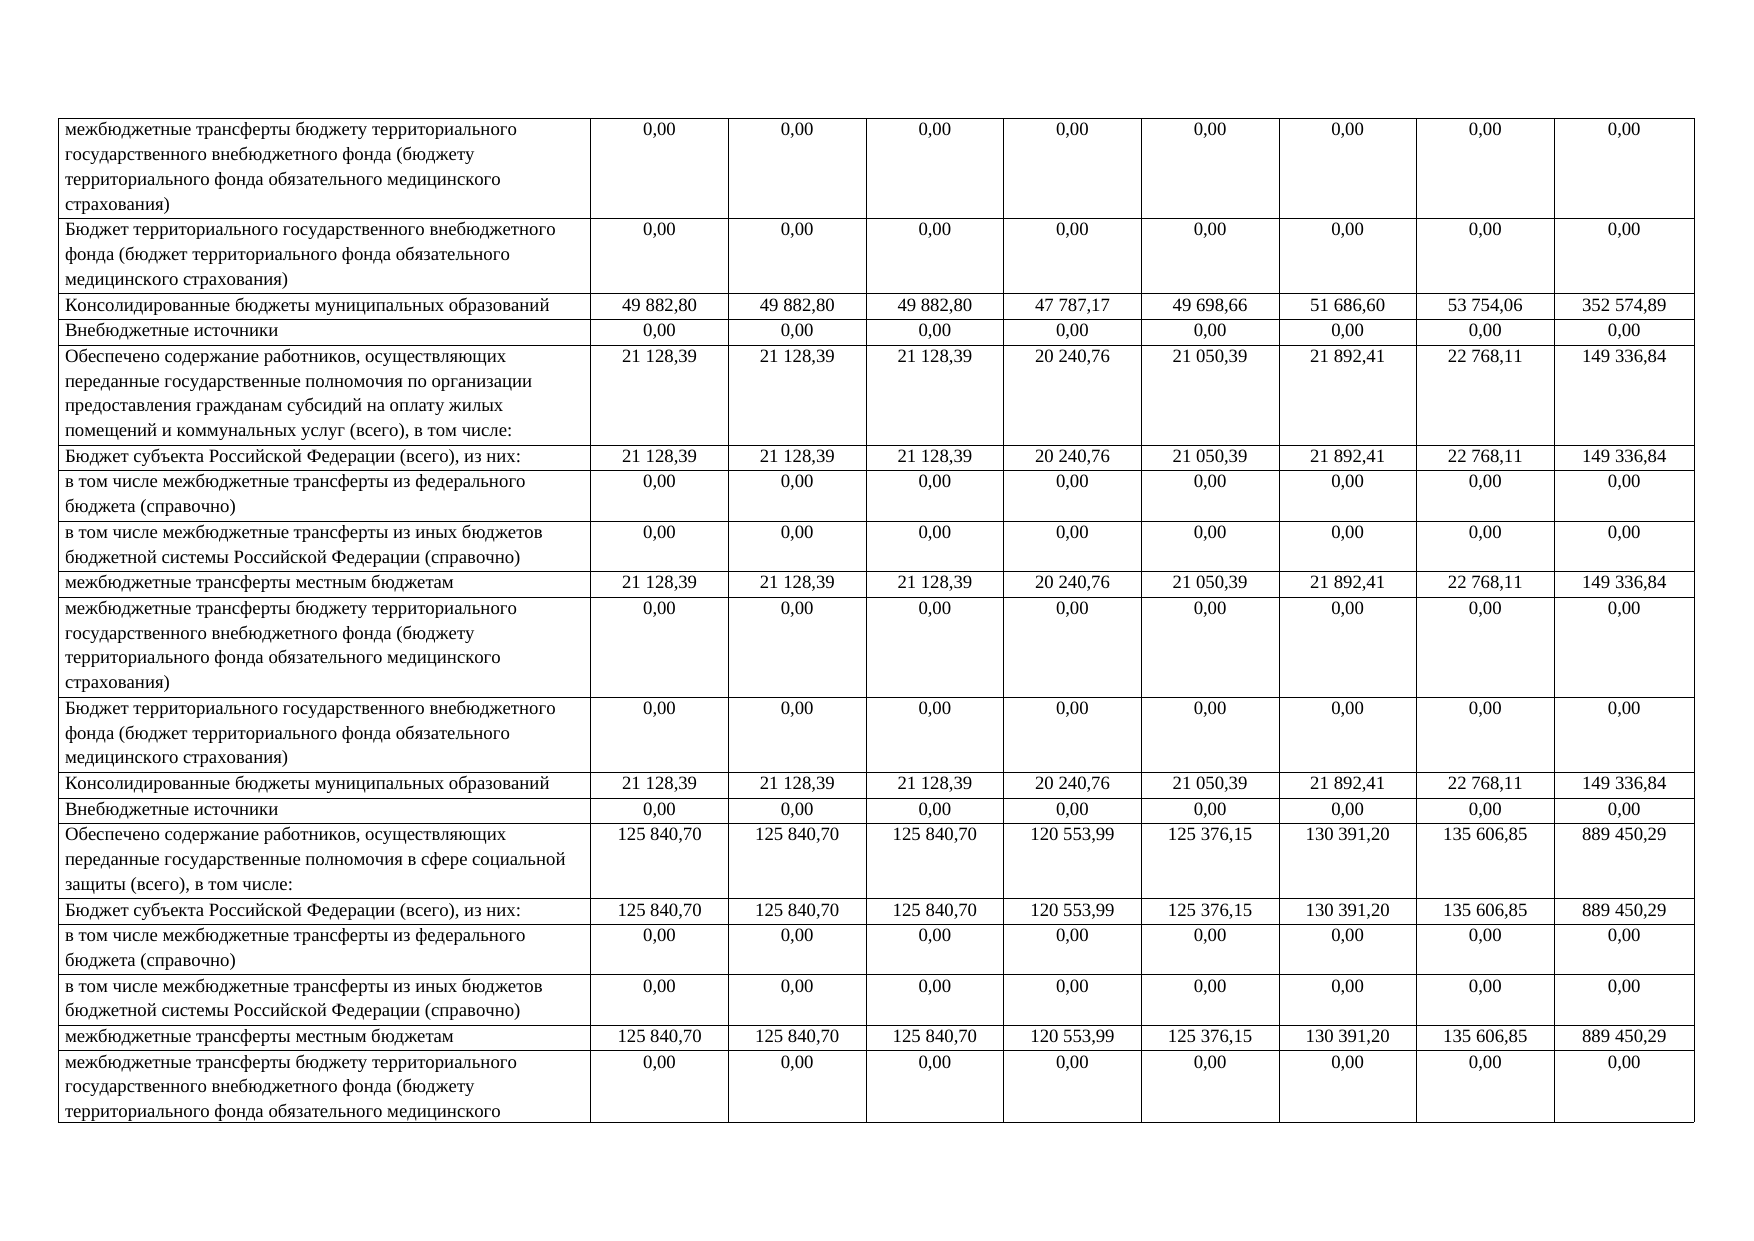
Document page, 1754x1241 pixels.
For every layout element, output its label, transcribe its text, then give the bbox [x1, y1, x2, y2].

table_cell 130 391,20 [1280, 824, 1416, 898]
table_cell 0,00 [1280, 925, 1416, 974]
table_cell 0,00 [1417, 320, 1554, 344]
table_cell в том числе межбюджетные трансферты из иных бюджетов бюджетной системы Российской Федерации (справочно) [59, 975, 590, 1025]
table_cell 135 606,85 [1417, 899, 1554, 924]
table_cell Бюджет территориального государственного внебюджетного фонда (бюджет территориального фонда обязательного медицинского страхования) [59, 698, 590, 772]
table_cell 0,00 [1280, 320, 1416, 344]
table_cell 21 050,39 [1142, 446, 1279, 470]
table_cell 0,00 [867, 119, 1003, 218]
table_cell 889 450,29 [1555, 899, 1694, 924]
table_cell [59, 1051, 590, 1122]
table_cell 0,00 [591, 219, 728, 293]
table_cell 352 574,89 [1555, 294, 1694, 319]
table_cell 0,00 [729, 320, 866, 344]
table_cell 0,00 [1142, 799, 1279, 823]
table_cell 21 050,39 [1142, 346, 1279, 444]
table_cell 0,00 [1555, 799, 1694, 823]
table_cell 0,00 [591, 119, 728, 218]
table_cell 49 882,80 [729, 294, 866, 319]
table_cell 21 128,39 [729, 773, 866, 797]
table_cell 149 336,84 [1555, 446, 1694, 470]
table_cell 0,00 [591, 598, 728, 697]
table_cell 21 128,39 [867, 773, 1003, 797]
table_cell 0,00 [729, 522, 866, 571]
table_cell 889 450,29 [1555, 824, 1694, 898]
table_cell в том числе межбюджетные трансферты из федерального бюджета (справочно) [59, 925, 590, 974]
table_cell 0,00 [1004, 119, 1141, 218]
table_cell 0,00 [729, 799, 866, 823]
table_cell Внебюджетные источники [59, 320, 590, 344]
table_cell 135 606,85 [1417, 824, 1554, 898]
table_cell 0,00 [1417, 119, 1554, 218]
table_cell 0,00 [729, 975, 866, 1025]
table_cell 120 553,99 [1004, 899, 1141, 924]
table_cell 21 128,39 [729, 446, 866, 470]
table_cell 0,00 [729, 119, 866, 218]
table_cell 0,00 [1142, 1051, 1279, 1122]
table_cell 125 840,70 [591, 899, 728, 924]
table_cell 0,00 [1417, 598, 1554, 697]
table_cell 0,00 [1555, 471, 1694, 521]
table_cell 0,00 [867, 799, 1003, 823]
table_cell 149 336,84 [1555, 773, 1694, 797]
table_cell 53 754,06 [1417, 294, 1554, 319]
table_cell 0,00 [1004, 522, 1141, 571]
table_cell 0,00 [1004, 1051, 1141, 1122]
table_cell 0,00 [1555, 975, 1694, 1025]
table_cell 889 450,29 [1555, 1026, 1694, 1050]
table_cell 0,00 [1280, 975, 1416, 1025]
table_cell 51 686,60 [1280, 294, 1416, 319]
table_cell 0,00 [591, 522, 728, 571]
table_cell 0,00 [867, 975, 1003, 1025]
table_cell 0,00 [1417, 471, 1554, 521]
table_cell 21 128,39 [729, 572, 866, 597]
table_cell 20 240,76 [1004, 346, 1141, 444]
table_cell 22 768,11 [1417, 572, 1554, 597]
table_cell 22 768,11 [1417, 346, 1554, 444]
table_cell 125 840,70 [867, 899, 1003, 924]
table_cell 125 840,70 [867, 1026, 1003, 1050]
table_cell 0,00 [1142, 522, 1279, 571]
table_cell 21 892,41 [1280, 572, 1416, 597]
table_cell 130 391,20 [1280, 899, 1416, 924]
table_cell 0,00 [591, 925, 728, 974]
table_cell 0,00 [1417, 219, 1554, 293]
table_cell 21 128,39 [591, 773, 728, 797]
table_cell 20 240,76 [1004, 773, 1141, 797]
table_cell 20 240,76 [1004, 446, 1141, 470]
table_cell 0,00 [1280, 219, 1416, 293]
table_cell 0,00 [1004, 975, 1141, 1025]
table_cell 125 376,15 [1142, 899, 1279, 924]
table_cell 21 128,39 [591, 446, 728, 470]
table_cell 0,00 [1555, 698, 1694, 772]
table_cell 0,00 [1280, 471, 1416, 521]
table_cell 0,00 [867, 1051, 1003, 1122]
table_cell 0,00 [1280, 119, 1416, 218]
table_cell 0,00 [591, 471, 728, 521]
table_cell 125 840,70 [591, 1026, 728, 1050]
table_cell 125 840,70 [729, 899, 866, 924]
table_cell 149 336,84 [1555, 346, 1694, 444]
table_cell Обеспечено содержание работников, осуществляющих переданные государственные полномочия в сфере социальной защиты (всего), в том числе: [59, 824, 590, 898]
table_cell 0,00 [1142, 320, 1279, 344]
table_cell 0,00 [1555, 522, 1694, 571]
table_cell 125 376,15 [1142, 1026, 1279, 1050]
table_cell 21 892,41 [1280, 346, 1416, 444]
table_cell 0,00 [591, 1051, 728, 1122]
table_cell 125 840,70 [729, 1026, 866, 1050]
table_cell 0,00 [1142, 698, 1279, 772]
table_cell 0,00 [867, 320, 1003, 344]
table_cell 20 240,76 [1004, 572, 1141, 597]
table_cell 125 376,15 [1142, 824, 1279, 898]
table_cell 0,00 [1417, 698, 1554, 772]
table_cell 0,00 [1280, 522, 1416, 571]
table_cell 0,00 [729, 925, 866, 974]
table_cell 21 128,39 [867, 572, 1003, 597]
table_cell межбюджетные трансферты местным бюджетам [59, 1026, 590, 1050]
table_cell 0,00 [1004, 598, 1141, 697]
table_cell 0,00 [729, 598, 866, 697]
table_cell 21 892,41 [1280, 773, 1416, 797]
table_cell 0,00 [1142, 219, 1279, 293]
table_cell 21 050,39 [1142, 773, 1279, 797]
table_cell 0,00 [1004, 320, 1141, 344]
table_cell Внебюджетные источники [59, 799, 590, 823]
table_cell в том числе межбюджетные трансферты из федерального бюджета (справочно) [59, 471, 590, 521]
table_cell Консолидированные бюджеты муниципальных образований [59, 294, 590, 319]
table_cell 0,00 [1142, 975, 1279, 1025]
table_cell 0,00 [1004, 471, 1141, 521]
table_cell 49 698,66 [1142, 294, 1279, 319]
table_cell 0,00 [1555, 925, 1694, 974]
table_cell 149 336,84 [1555, 572, 1694, 597]
table_cell 0,00 [1004, 925, 1141, 974]
table_cell 0,00 [729, 698, 866, 772]
table_cell 0,00 [1417, 925, 1554, 974]
table_cell 0,00 [1004, 219, 1141, 293]
table_cell 0,00 [1142, 119, 1279, 218]
table_cell 120 553,99 [1004, 1026, 1141, 1050]
table_cell 0,00 [729, 471, 866, 521]
table_cell 0,00 [1417, 522, 1554, 571]
table_cell 0,00 [591, 975, 728, 1025]
table_cell 0,00 [1417, 975, 1554, 1025]
table_cell 21 050,39 [1142, 572, 1279, 597]
table_cell 0,00 [867, 522, 1003, 571]
table_cell 0,00 [729, 1051, 866, 1122]
table_cell 0,00 [1004, 799, 1141, 823]
table_cell 0,00 [1142, 925, 1279, 974]
table_cell 0,00 [591, 698, 728, 772]
table_cell 22 768,11 [1417, 773, 1554, 797]
table_cell 125 840,70 [729, 824, 866, 898]
table_cell 0,00 [1280, 698, 1416, 772]
table_cell 0,00 [1555, 598, 1694, 697]
table_cell 21 128,39 [867, 446, 1003, 470]
table_cell 0,00 [867, 471, 1003, 521]
table_cell 21 892,41 [1280, 446, 1416, 470]
table_cell 0,00 [1280, 1051, 1416, 1122]
table_cell 21 128,39 [729, 346, 866, 444]
table_cell 0,00 [1555, 1051, 1694, 1122]
table_cell 135 606,85 [1417, 1026, 1554, 1050]
table_cell Обеспечено содержание работников, осуществляющих переданные государственные полномочия по организации предоставления гражданам субсидий на оплату жилых помещений и коммунальных услуг (всего), в том числе: [59, 346, 590, 444]
table_cell 47 787,17 [1004, 294, 1141, 319]
table_cell межбюджетные трансферты местным бюджетам [59, 572, 590, 597]
table_cell 0,00 [867, 925, 1003, 974]
table_cell 0,00 [1280, 799, 1416, 823]
table_cell 0,00 [1417, 799, 1554, 823]
table_cell 21 128,39 [591, 572, 728, 597]
table_cell 0,00 [1417, 1051, 1554, 1122]
table_cell 49 882,80 [591, 294, 728, 319]
table_cell 0,00 [1142, 598, 1279, 697]
table_cell 0,00 [1280, 598, 1416, 697]
table_cell в том числе межбюджетные трансферты из иных бюджетов бюджетной системы Российской Федерации (справочно) [59, 522, 590, 571]
table_cell 130 391,20 [1280, 1026, 1416, 1050]
table_cell 22 768,11 [1417, 446, 1554, 470]
table_cell 125 840,70 [591, 824, 728, 898]
table_cell 0,00 [729, 219, 866, 293]
table_cell 0,00 [591, 320, 728, 344]
table_cell Бюджет субъекта Российской Федерации (всего), из них: [59, 446, 590, 470]
table_cell 0,00 [1555, 119, 1694, 218]
table_cell 0,00 [1555, 320, 1694, 344]
table_cell 120 553,99 [1004, 824, 1141, 898]
table_cell 0,00 [591, 799, 728, 823]
table_cell 0,00 [1142, 471, 1279, 521]
table_cell 0,00 [867, 598, 1003, 697]
table_cell Бюджет территориального государственного внебюджетного фонда (бюджет территориального фонда обязательного медицинского страхования) [59, 219, 590, 293]
table_cell 49 882,80 [867, 294, 1003, 319]
table_cell 21 128,39 [867, 346, 1003, 444]
table_cell 125 840,70 [867, 824, 1003, 898]
table_cell 21 128,39 [591, 346, 728, 444]
table_cell 0,00 [1004, 698, 1141, 772]
table_cell 0,00 [867, 219, 1003, 293]
table_cell Консолидированные бюджеты муниципальных образований [59, 773, 590, 797]
table_cell 0,00 [867, 698, 1003, 772]
table_cell Бюджет субъекта Российской Федерации (всего), из них: [59, 899, 590, 924]
table_cell 0,00 [1555, 219, 1694, 293]
